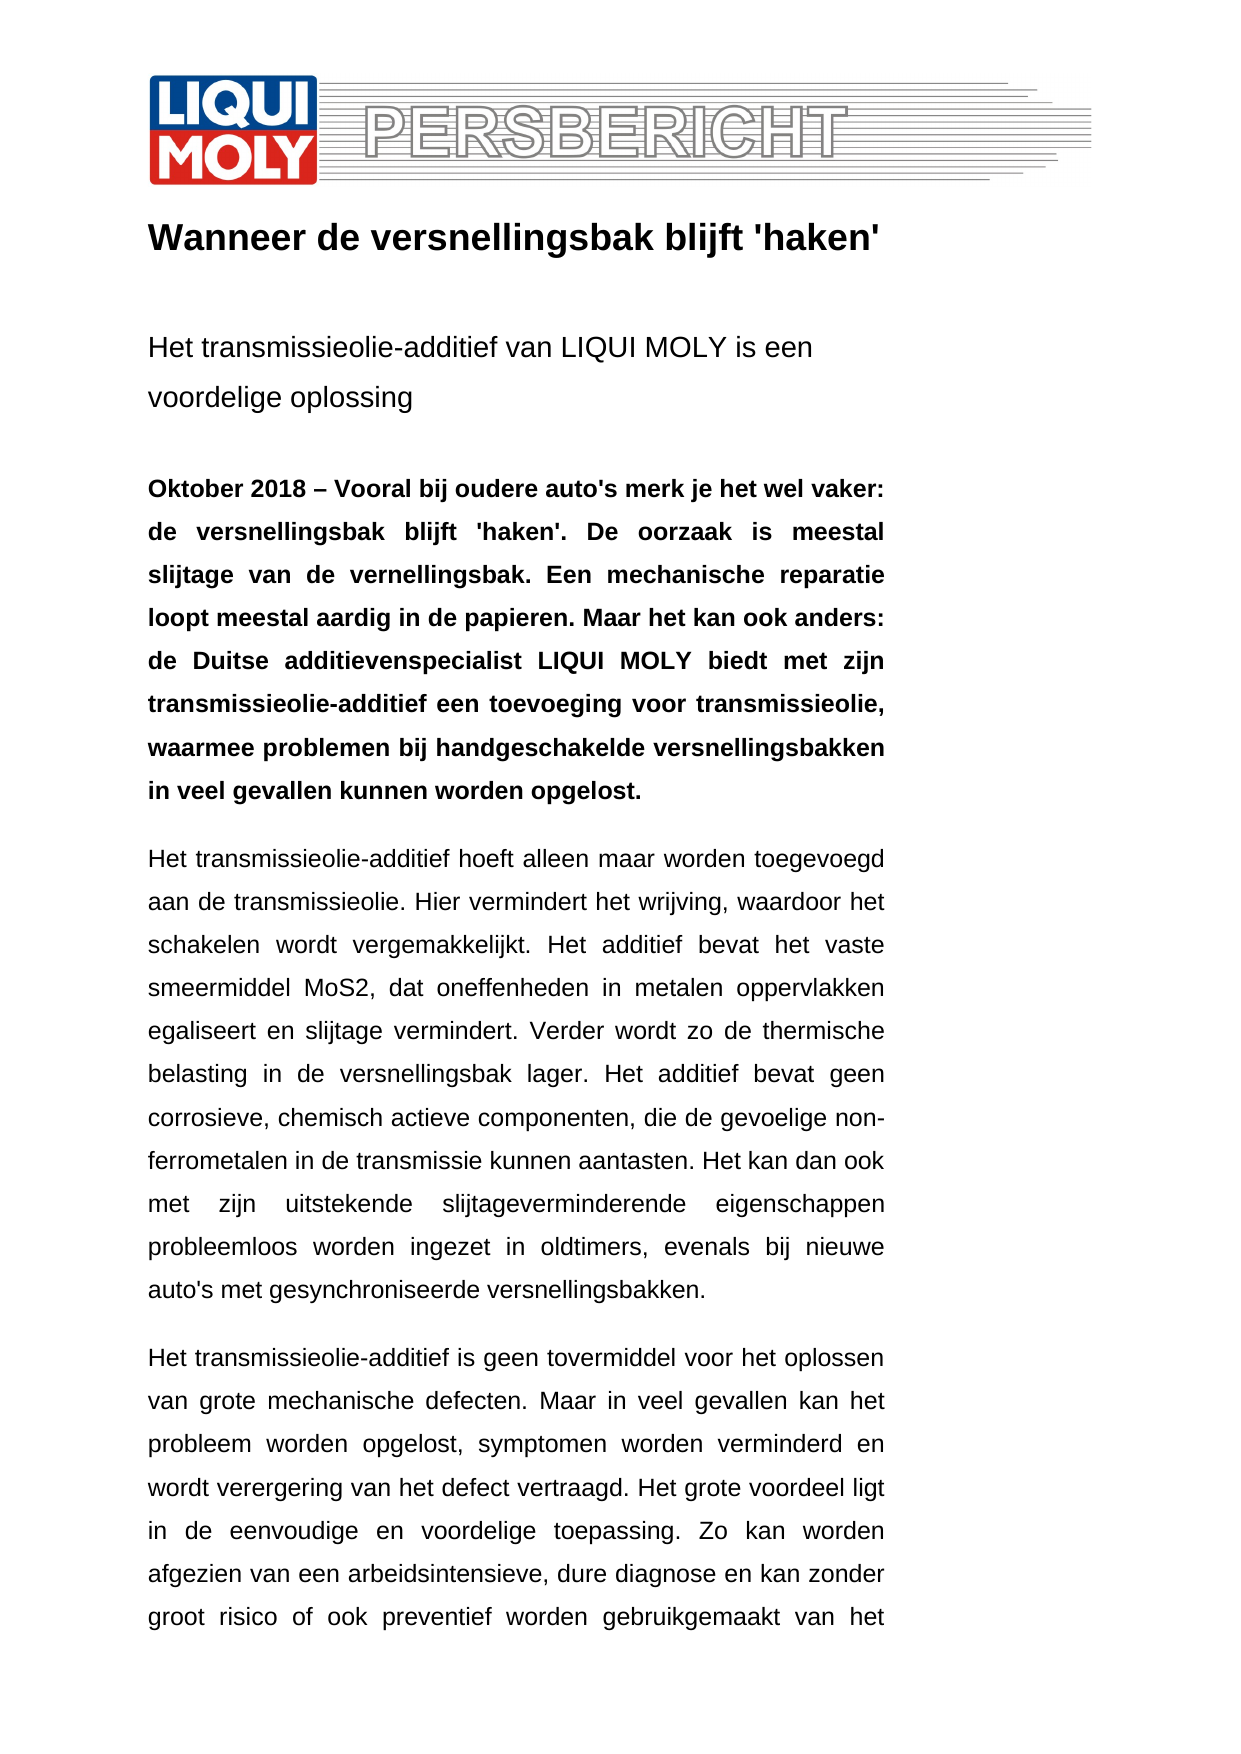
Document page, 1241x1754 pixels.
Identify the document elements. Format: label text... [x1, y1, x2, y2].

text Het transmissieolie-additief hoeft alleen maar worden toegevoegd aan de transmissieolie. Hier vermindert het wrijving, waardoor het schakelen wordt vergemakkelijkt. Het additief bevat het vaste smeermiddel MoS2, dat oneffenheden in metalen oppervlakken egaliseert en slijtage vermindert. Verder wordt zo de thermische belasting in de versnellingsbak lager. Het additief bevat geen corrosieve, chemisch actieve componenten, die de gevoelige non-ferrometalen in de transmissie kunnen aantasten. Het kan dan ook met zijn uitstekende slijtageverminderende eigenschappen probleemloos worden ingezet in oldtimers, evenals bij nieuwe auto's met gesynchroniseerde versnellingsbakken. [148, 844, 886, 1304]
text Oktober 2018 – Vooral bij oudere auto's merk je het wel vaker: de versnellingsbak blijft 'haken'. De oorzaak is meestal slijtage van de vernellingsbak. Een mechanische reparatie loopt meestal aardig in de papieren. Maar het kan ook anders: de Duitse additievenspecialist LIQUI MOLY biedt met zijn transmissieolie-additief een toevoeging voor transmissieolie, waarmee problemen bij handgeschakelde versnellingsbakken in veel gevallen kunnen worden opgelost. [148, 474, 886, 804]
text Het transmissieolie-additief van LIQUI MOLY is een voordelige oplossing [148, 330, 886, 414]
picture [147, 73, 1092, 187]
text Wanneer de versnellingsbak blijft 'haken' [148, 215, 886, 258]
